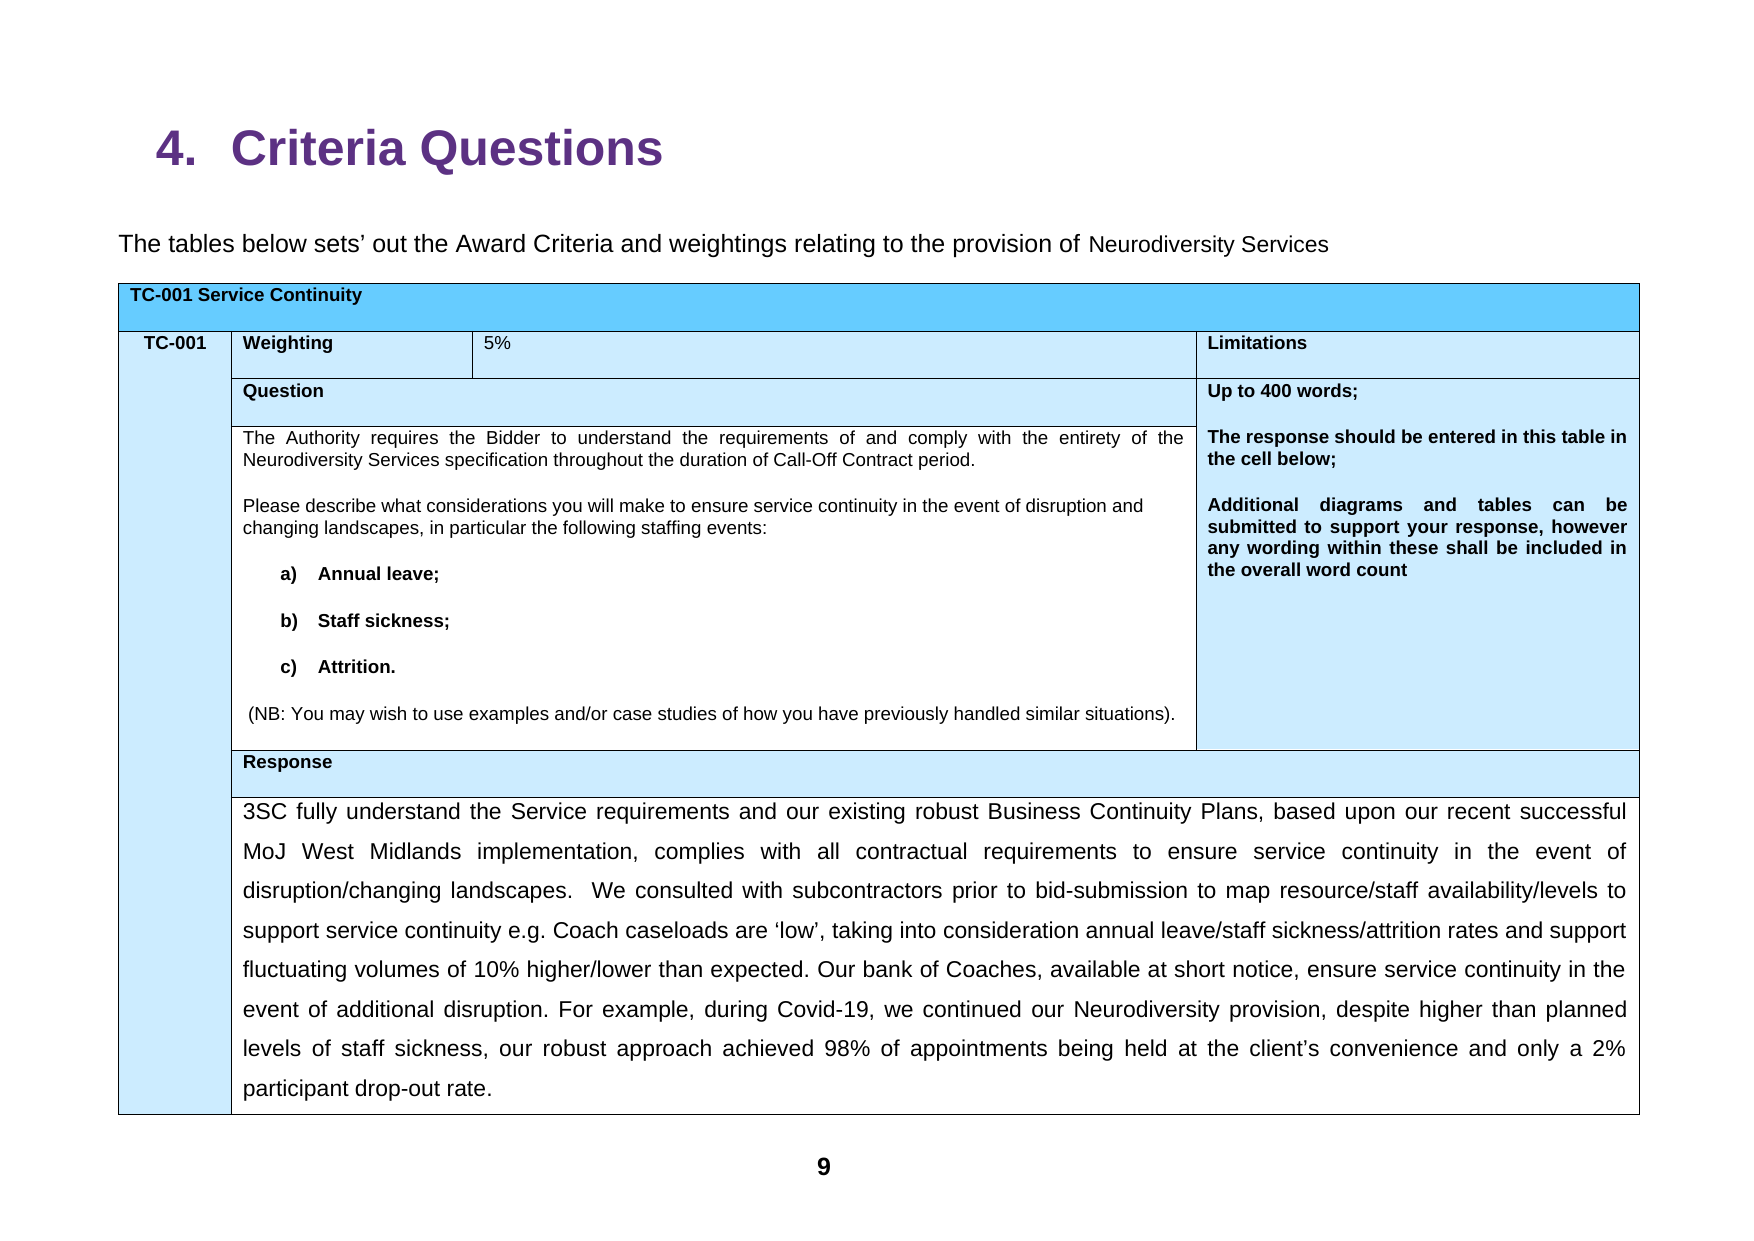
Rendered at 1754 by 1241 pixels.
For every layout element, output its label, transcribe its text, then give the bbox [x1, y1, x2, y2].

table_cell The Authority requires the Bidder to understand the requirements of and comply with the entirety of the Neurodiversity Services specification throughout the duration of Call-Off Contract period. Please describe what considerations you will make to ensure service continuity in the event of disruption and changing landscapes, in particular the following staffing events: Annual leave; Staff sickness; Attrition. (NB: You may wish to use examples and/or case studies of how you have previously handled similar situations). [232, 427, 1196, 749]
table_cell 5% [473, 332, 1196, 378]
subtitle Criteria Questions [156, 118, 1529, 176]
table_cell TC-001 [119, 332, 231, 1114]
table_cell Up to 400 words; The response should be entered in this table in the cell below; Additional diagrams and tables can be submitted to support your response, however any wording within these shall be included in the overall word count [1197, 379, 1639, 749]
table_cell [232, 798, 1639, 1114]
table_cell Response [232, 751, 1639, 797]
table_cell Weighting [232, 332, 472, 378]
table_cell Limitations [1197, 332, 1639, 378]
text The tables below sets’ out the Award Criteria and weightings relating to the provision of Neurodiversity Services [118, 229, 1529, 258]
table_cell Question [232, 379, 1196, 426]
table_header TC-001 Service Continuity [119, 284, 1639, 331]
